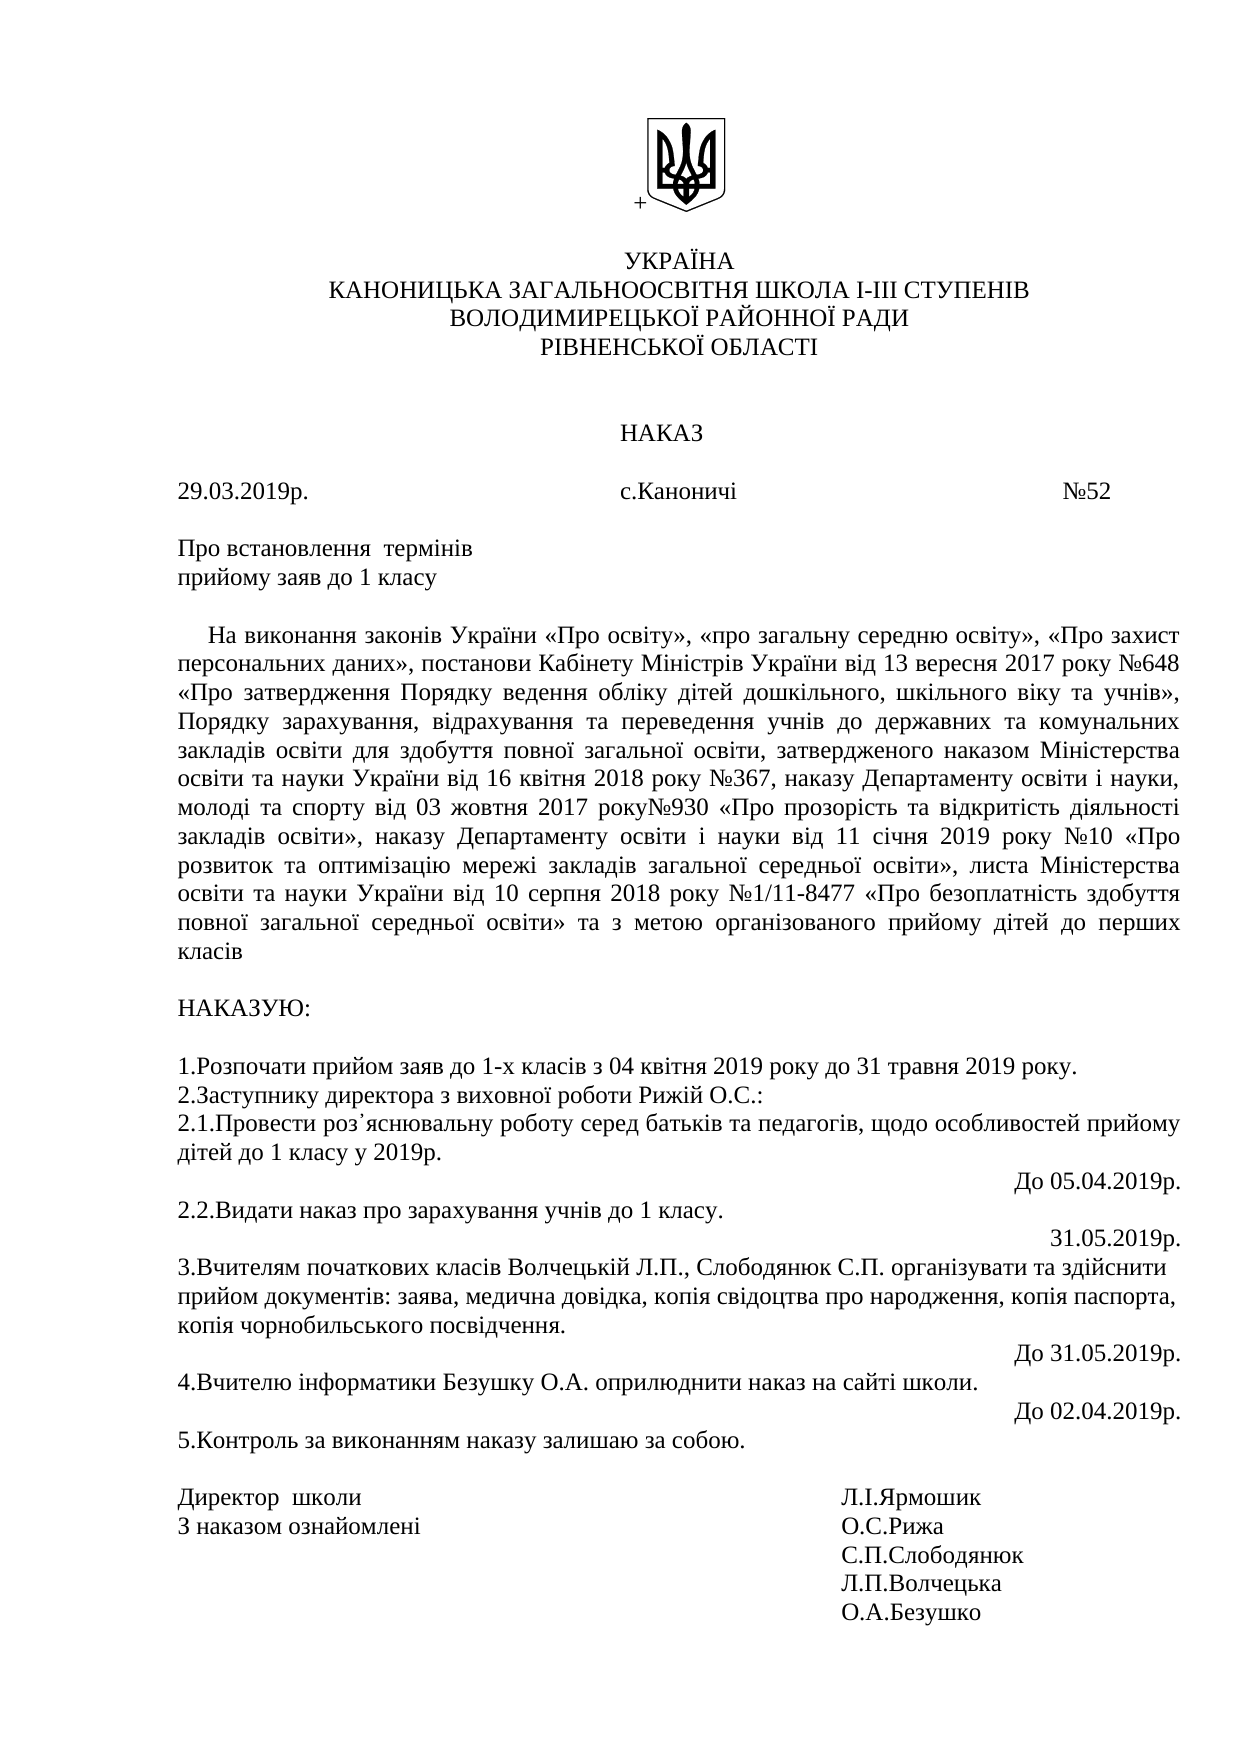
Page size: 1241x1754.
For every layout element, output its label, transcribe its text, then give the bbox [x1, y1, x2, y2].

text До 02.04.2019р. [177, 1396, 1181, 1425]
text УКРАЇНА [177, 246, 1181, 275]
text 5.Контроль за виконанням наказу залишаю за собою. [177, 1425, 1181, 1453]
text З наказом ознайомлені О.С.Рижа [177, 1511, 1181, 1540]
text На виконання законів України «Про освіту», «про загальну середню освіту», «Про захист персональних даних», постанови Кабінету Міністрів України від 13 вересня 2017 року №648 «Про затвердження Порядку ведення обліку дітей дошкільного, шкільного віку та учнів», Порядку зарахування, відрахування та переведення учнів до державних та комунальних закладів освіти для здобуття повної загальної освіти, затвердженого наказом Міністерства освіти та науки України від 16 квітня 2018 року №367, наказу Департаменту освіти і науки, молоді та спорту від 03 жовтня 2017 року№930 «Про прозорість та відкритість діяльності закладів освіти», наказу Департаменту освіти і науки від 11 січня 2019 року №10 «Про розвиток та оптимізацію мережі закладів загальної середньої освіти», листа Міністерства освіти та науки України від 10 серпня 2018 року №1/11-8477 «Про безоплатність здобуття повної загальної середньої освіти» та з метою організованого прийому дітей до перших класів [177, 620, 1181, 965]
text КАНОНИЦЬКА ЗАГАЛЬНООСВІТНЯ ШКОЛА І-ІІІ СТУПЕНІВ [177, 275, 1181, 303]
text ВОЛОДИМИРЕЦЬКОЇ РАЙОННОЇ РАДИ [177, 303, 1181, 332]
text Директор школи Л.І.Ярмошик [177, 1482, 1181, 1511]
text прийому заяв до 1 класу [177, 562, 1181, 591]
text 2.Заступнику директора з виховної роботи Рижій О.С.: [177, 1080, 1181, 1108]
text + [177, 118, 1181, 217]
text До 31.05.2019р. [177, 1338, 1181, 1367]
text 31.05.2019р. [177, 1223, 1181, 1252]
text НАКАЗУЮ: [177, 993, 1181, 1051]
text РІВНЕНСЬКОЇ ОБЛАСТІ [177, 332, 1181, 361]
text 2.2.Видати наказ про зарахування учнів до 1 класу. [177, 1195, 1181, 1223]
text О.А.Безушко [177, 1597, 1181, 1626]
text Л.П.Волчецька [177, 1568, 1181, 1597]
text Про встановлення термінів [177, 533, 1181, 562]
text 3.Вчителям початкових класів Волчецькій Л.П., Слободянюк С.П. організувати та здійснити прийом документів: заява, медична довідка, копія свідоцтва про народження, копія паспорта, копія чорнобильського посвідчення. [177, 1252, 1181, 1338]
text 4.Вчителю інформатики Безушку О.А. оприлюднити наказ на сайті школи. [177, 1367, 1181, 1396]
text 2.1.Провести роз᾽яснювальну роботу серед батьків та педагогів, щодо особливостей прийому дітей до 1 класу у 2019р. [177, 1108, 1181, 1166]
text НАКАЗ [546, 418, 1181, 447]
text 1.Розпочати прийом заяв до 1-х класів з 04 квітня 2019 року до 31 травня 2019 року. [177, 1051, 1181, 1080]
text С.П.Слободянюк [177, 1540, 1181, 1568]
text 29.03.2019р. с.Каноничі №52 [177, 476, 1181, 505]
text До 05.04.2019р. [177, 1166, 1181, 1195]
